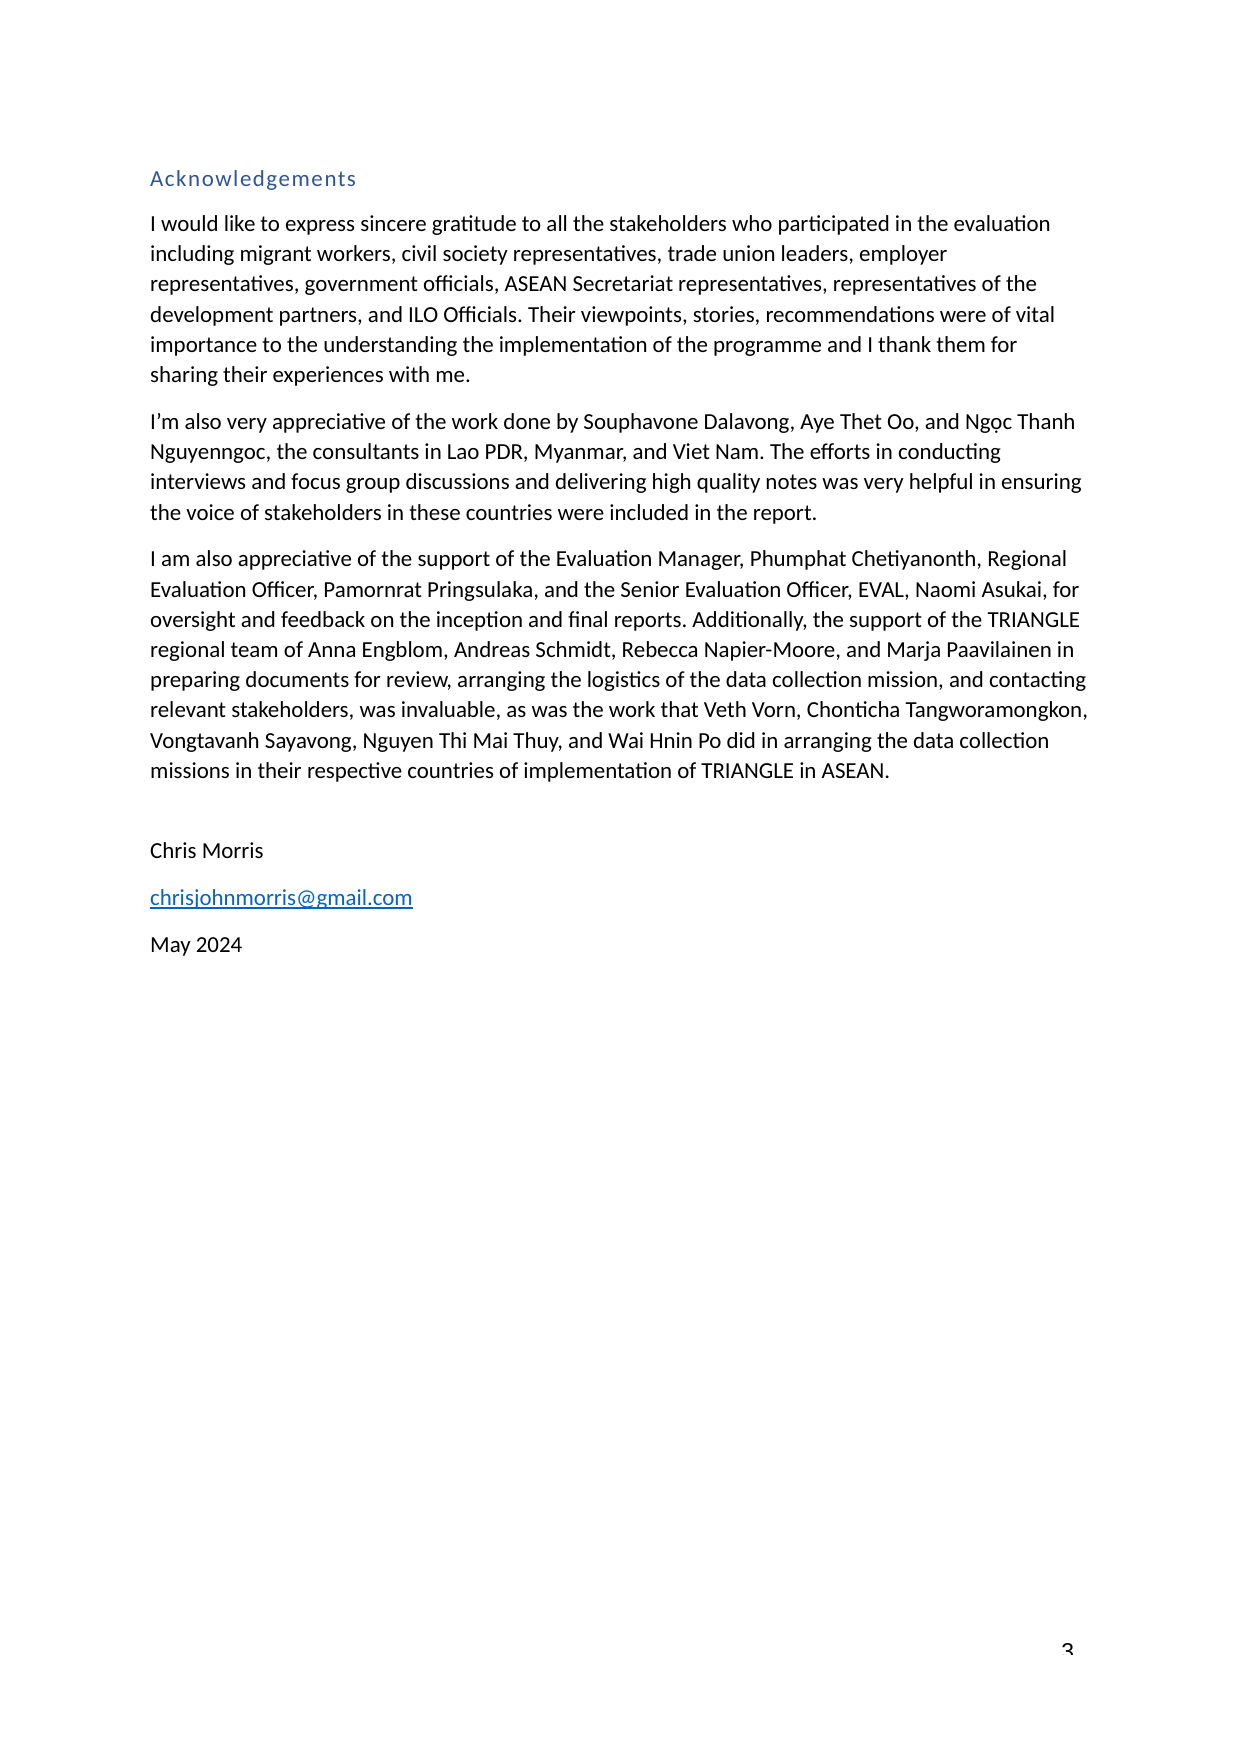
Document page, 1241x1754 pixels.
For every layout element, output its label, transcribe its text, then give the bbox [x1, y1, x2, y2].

subtitle Acknowledgements [150, 164, 1090, 192]
text chrisjohnmorris@gmail.com [150, 883, 1090, 911]
text Chris Morris [150, 836, 1090, 864]
text May 2024 [150, 930, 1090, 958]
text I would like to express sincere gratitude to all the stakeholders who participated in the evaluation including migrant workers, civil society representatives, trade union leaders, employer representatives, government officials, ASEAN Secretariat representatives, representatives of the development partners, and ILO Officials. Their viewpoints, stories, recommendations were of vital importance to the understanding the implementation of the programme and I thank them for sharing their experiences with me. [150, 209, 1090, 388]
text I’m also very appreciative of the work done by Souphavone Dalavong, Aye Thet Oo, and Ngọc Thanh Nguyenngoc, the consultants in Lao PDR, Myanmar, and Viet Nam. The efforts in conducting interviews and focus group discussions and delivering high quality notes was very helpful in ensuring the voice of stakeholders in these countries were included in the report. [150, 407, 1090, 526]
text I am also appreciative of the support of the Evaluation Manager, Phumphat Chetiyanonth, Regional Evaluation Officer, Pamornrat Pringsulaka, and the Senior Evaluation Officer, EVAL, Naomi Asukai, for oversight and feedback on the inception and final reports. Additionally, the support of the TRIANGLE regional team of Anna Engblom, Andreas Schmidt, Rebecca Napier-Moore, and Marja Paavilainen in preparing documents for review, arranging the logistics of the data collection mission, and contacting relevant stakeholders, was invaluable, as was the work that Veth Vorn, Chonticha Tangworamongkon, Vongtavanh Sayavong, Nguyen Thi Mai Thuy, and Wai Hnin Po did in arranging the data collection missions in their respective countries of implementation of TRIANGLE in ASEAN. [150, 544, 1090, 784]
